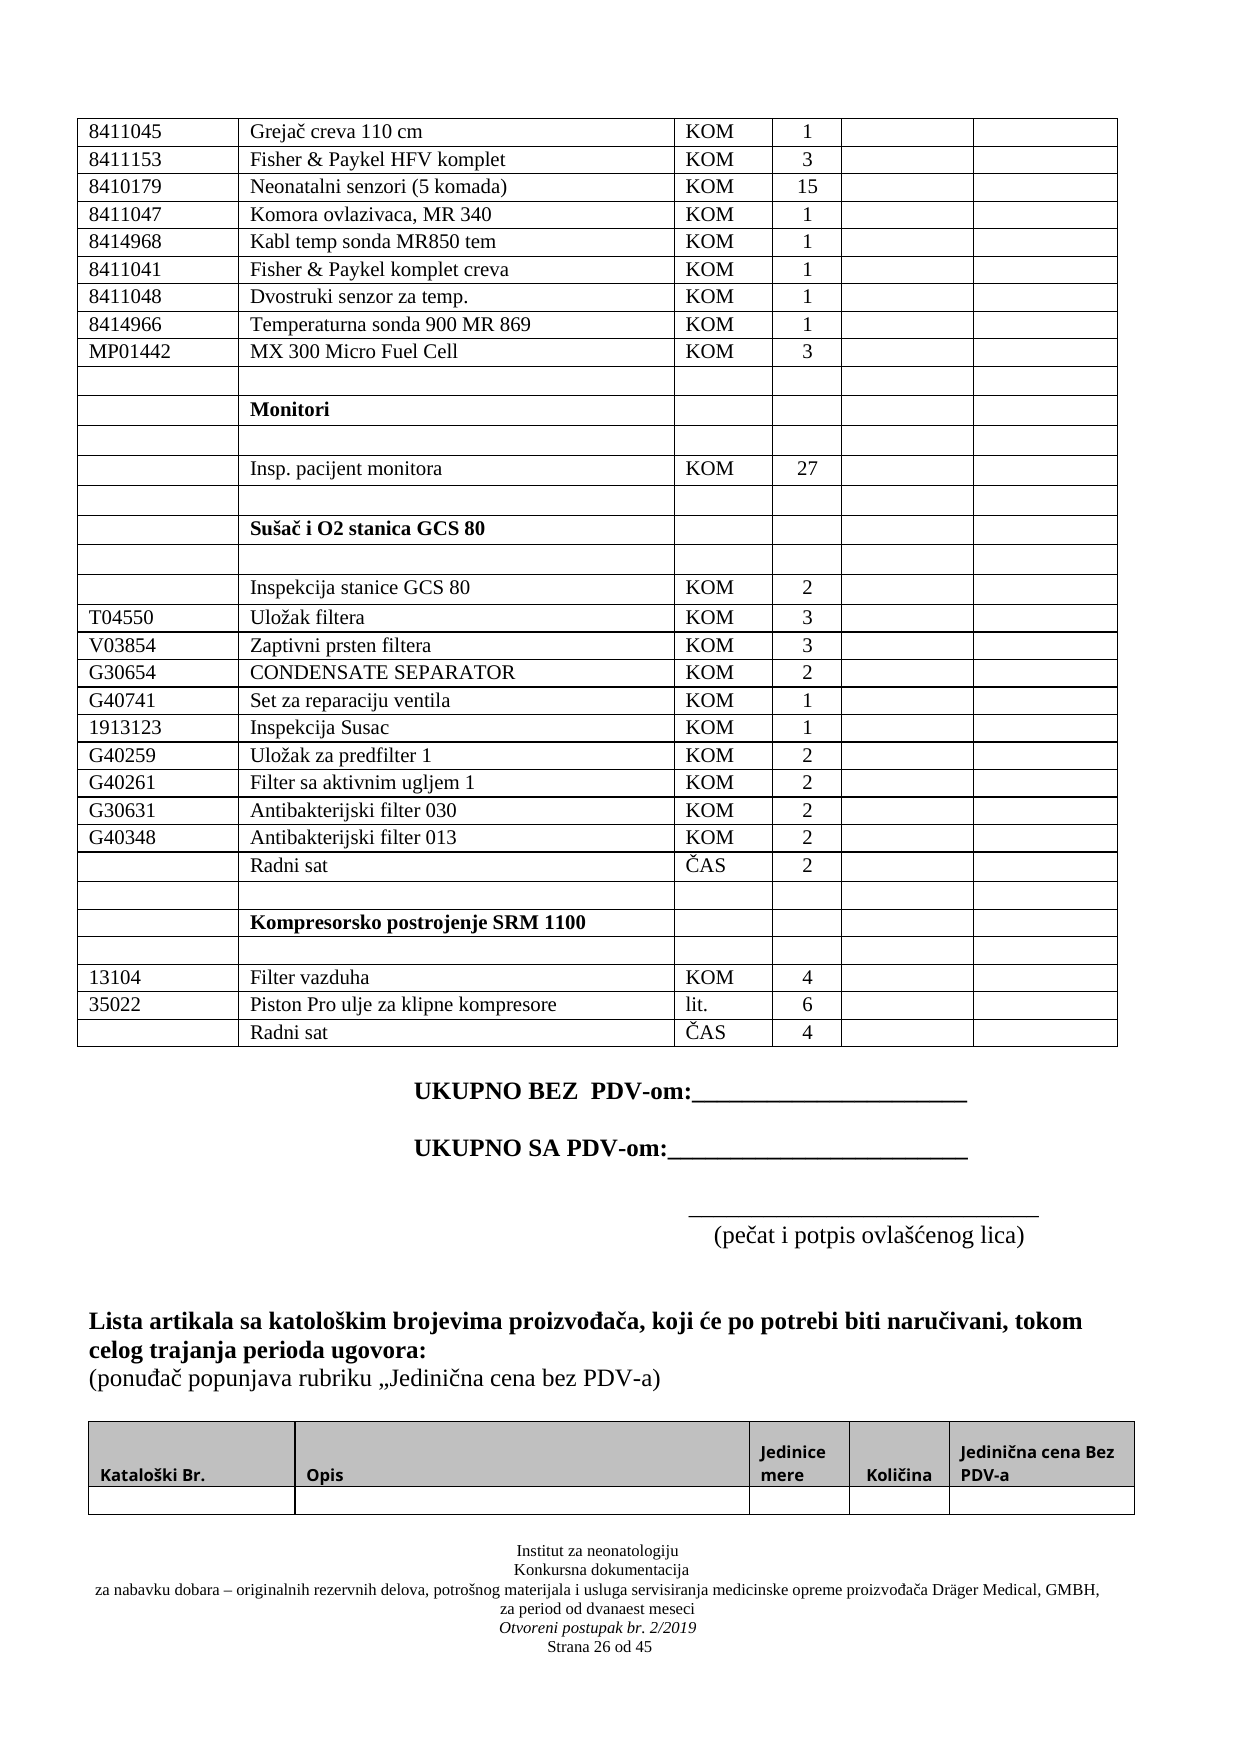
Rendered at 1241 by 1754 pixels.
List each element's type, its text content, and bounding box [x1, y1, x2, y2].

table_cell [842, 426, 973, 455]
table_cell [842, 257, 973, 283]
table_cell V03854 [78, 633, 238, 659]
table_cell 8411045 [78, 119, 238, 146]
table_cell [842, 688, 973, 714]
table_cell KOM [675, 798, 772, 824]
table_cell [78, 853, 238, 881]
table_cell [773, 426, 841, 455]
table_cell [773, 367, 841, 395]
table_cell 3 [773, 633, 841, 659]
table_cell [974, 516, 1117, 544]
table_cell [842, 312, 973, 338]
table_cell [974, 605, 1117, 631]
table_cell [842, 825, 973, 851]
table_cell [974, 367, 1117, 395]
text (ponuđač popunjava rubriku „Jedinična cena bez PDV-a) [89, 1363, 1106, 1392]
table_cell 8414968 [78, 229, 238, 256]
table_cell [974, 1020, 1117, 1046]
table_cell [296, 1487, 749, 1513]
table_cell [974, 339, 1117, 366]
table_cell [842, 119, 973, 146]
table_cell [850, 1487, 949, 1513]
table_cell [239, 545, 674, 574]
table_cell KOM [675, 965, 772, 991]
table_cell [89, 1487, 294, 1513]
table_cell [78, 882, 238, 909]
table_cell KOM [675, 715, 772, 741]
table_cell [842, 743, 973, 769]
table_cell [950, 1487, 1134, 1513]
table_cell Filter sa aktivnim ugljem 1 [239, 770, 674, 796]
table_header Količina [850, 1422, 949, 1486]
table_cell [974, 284, 1117, 311]
table_cell Radni sat [239, 853, 674, 881]
table_cell [974, 545, 1117, 574]
table_cell [773, 882, 841, 909]
table_cell MP01442 [78, 339, 238, 366]
table_cell [842, 456, 973, 485]
table_cell [239, 426, 674, 455]
table_cell [842, 545, 973, 574]
table_cell [239, 367, 674, 395]
table_cell 8410179 [78, 174, 238, 201]
table_cell Neonatalni senzori (5 komada) [239, 174, 674, 201]
table_cell 2 [773, 770, 841, 796]
table_cell 27 [773, 456, 841, 485]
table_cell [78, 486, 238, 514]
table_cell [842, 937, 973, 964]
table_cell G30654 [78, 660, 238, 686]
table_cell [239, 937, 674, 964]
table_cell [675, 937, 772, 964]
table_cell [78, 937, 238, 964]
table_cell [842, 147, 973, 173]
table_cell Piston Pro ulje za klipne kompresore [239, 992, 674, 1019]
table_header Jedinice mere [750, 1422, 849, 1486]
table_cell [78, 575, 238, 604]
table_cell [974, 992, 1117, 1019]
table_cell 1913123 [78, 715, 238, 741]
table_header Opis [296, 1422, 749, 1486]
table_header Kataloški Br. [89, 1422, 294, 1486]
table_cell 3 [773, 147, 841, 173]
table_cell [974, 229, 1117, 256]
table_cell Set za reparaciju ventila [239, 688, 674, 714]
table_cell 1 [773, 284, 841, 311]
table_cell 4 [773, 1020, 841, 1046]
table_cell 13104 [78, 965, 238, 991]
table_cell 4 [773, 965, 841, 991]
table_cell 1 [773, 312, 841, 338]
table_cell [974, 798, 1117, 824]
table_cell 35022 [78, 992, 238, 1019]
table_cell [974, 633, 1117, 659]
table_cell 1 [773, 715, 841, 741]
table_cell [78, 516, 238, 544]
table_cell KOM [675, 312, 772, 338]
table_cell KOM [675, 605, 772, 631]
table_cell [842, 339, 973, 366]
table_cell ČAS [675, 853, 772, 881]
text Lista artikala sa katološkim brojevima proizvođača, koji će po potrebi biti naručivani, tokom celog trajanja perioda ugovora: [89, 1306, 1106, 1363]
table_cell [974, 882, 1117, 909]
table_cell [773, 910, 841, 936]
table_cell 8411041 [78, 257, 238, 283]
table_cell [773, 937, 841, 964]
table_cell [974, 486, 1117, 514]
table_cell 1 [773, 688, 841, 714]
table_cell CONDENSATE SEPARATOR [239, 660, 674, 686]
table_cell [974, 688, 1117, 714]
table_cell [842, 770, 973, 796]
table_cell [842, 965, 973, 991]
table_cell Zaptivni prsten filtera [239, 633, 674, 659]
table_cell Grejač creva 110 cm [239, 119, 674, 146]
table_cell [239, 882, 674, 909]
table_cell KOM [675, 147, 772, 173]
table_cell [842, 367, 973, 395]
table_cell 8411048 [78, 284, 238, 311]
table_cell [78, 545, 238, 574]
table_cell [842, 284, 973, 311]
table_cell G40348 [78, 825, 238, 851]
table_cell KOM [675, 770, 772, 796]
table_cell 8411153 [78, 147, 238, 173]
table_cell Temperaturna sonda 900 MR 869 [239, 312, 674, 338]
table_cell KOM [675, 825, 772, 851]
table_cell [974, 174, 1117, 201]
table_cell G40259 [78, 743, 238, 769]
table_cell [974, 312, 1117, 338]
table_cell [675, 426, 772, 455]
table_header Jedinična cena Bez PDV-a [950, 1422, 1134, 1486]
table_cell Insp. pacijent monitora [239, 456, 674, 485]
table_cell [842, 575, 973, 604]
table_cell [974, 937, 1117, 964]
table_cell [78, 396, 238, 425]
table_cell [78, 456, 238, 485]
table_cell KOM [675, 743, 772, 769]
table_cell KOM [675, 119, 772, 146]
table_cell [842, 633, 973, 659]
table_cell [842, 1020, 973, 1046]
table_cell Antibakterijski filter 030 [239, 798, 674, 824]
table_cell [974, 257, 1117, 283]
table_cell KOM [675, 660, 772, 686]
table_cell ČAS [675, 1020, 772, 1046]
table_cell [78, 367, 238, 395]
table_cell 1 [773, 229, 841, 256]
table_cell 2 [773, 825, 841, 851]
table_cell 1 [773, 119, 841, 146]
table_cell 2 [773, 853, 841, 881]
table_cell 1 [773, 202, 841, 228]
table_cell [974, 456, 1117, 485]
table_cell KOM [675, 575, 772, 604]
table_cell [675, 367, 772, 395]
table_cell Uložak za predfilter 1 [239, 743, 674, 769]
table_cell [974, 147, 1117, 173]
table_cell 2 [773, 575, 841, 604]
table_cell [974, 965, 1117, 991]
table_cell [78, 426, 238, 455]
table_cell 6 [773, 992, 841, 1019]
table_cell [78, 1020, 238, 1046]
table_cell [773, 516, 841, 544]
table_cell Dvostruki senzor za temp. [239, 284, 674, 311]
text ____________________________ [689, 1191, 1106, 1220]
table_cell Monitori [239, 396, 674, 425]
table_cell [675, 910, 772, 936]
table_cell KOM [675, 688, 772, 714]
table_cell G30631 [78, 798, 238, 824]
table_cell KOM [675, 174, 772, 201]
table_cell Inspekcija stanice GCS 80 [239, 575, 674, 604]
subtitle UKUPNO SA PDV-om:________________________ [89, 1133, 1106, 1162]
table_cell [974, 202, 1117, 228]
table_cell [842, 660, 973, 686]
table_cell [675, 396, 772, 425]
table_cell [675, 516, 772, 544]
table_cell KOM [675, 257, 772, 283]
table_cell 3 [773, 339, 841, 366]
table_cell [974, 575, 1117, 604]
table_cell [842, 910, 973, 936]
subtitle UKUPNO BEZ PDV-om:______________________ [89, 1076, 1106, 1105]
table_cell 1 [773, 257, 841, 283]
table_cell KOM [675, 456, 772, 485]
table_cell [842, 715, 973, 741]
table_cell [842, 396, 973, 425]
table_cell [974, 910, 1117, 936]
table_cell KOM [675, 284, 772, 311]
table_cell 8414966 [78, 312, 238, 338]
text (pečat i potpis ovlašćenog lica) [614, 1220, 1106, 1248]
table_cell [750, 1487, 849, 1513]
table_cell [842, 174, 973, 201]
table_cell [842, 486, 973, 514]
table_cell lit. [675, 992, 772, 1019]
table_cell KOM [675, 202, 772, 228]
table_cell [773, 486, 841, 514]
table_cell [675, 486, 772, 514]
table_cell 2 [773, 798, 841, 824]
table_cell [974, 770, 1117, 796]
table_cell Sušač i O2 stanica GCS 80 [239, 516, 674, 544]
table_cell [842, 798, 973, 824]
table_cell Fisher & Paykel komplet creva [239, 257, 674, 283]
table_cell T04550 [78, 605, 238, 631]
table_cell KOM [675, 339, 772, 366]
table_cell [773, 396, 841, 425]
table_cell [974, 660, 1117, 686]
table_cell Radni sat [239, 1020, 674, 1046]
table_cell KOM [675, 229, 772, 256]
table_cell Uložak filtera [239, 605, 674, 631]
table_cell [842, 992, 973, 1019]
table_cell [842, 605, 973, 631]
table_cell [974, 853, 1117, 881]
table_cell G40741 [78, 688, 238, 714]
table_cell [842, 229, 973, 256]
table_cell [974, 119, 1117, 146]
table_cell [974, 396, 1117, 425]
table_cell Inspekcija Susac [239, 715, 674, 741]
table_cell [974, 825, 1117, 851]
table_cell G40261 [78, 770, 238, 796]
table_cell [974, 715, 1117, 741]
table_cell KOM [675, 633, 772, 659]
table_cell Kabl temp sonda MR850 tem [239, 229, 674, 256]
table_cell Fisher & Paykel HFV komplet [239, 147, 674, 173]
table_cell [974, 426, 1117, 455]
table_cell Kompresorsko postrojenje SRM 1100 [239, 910, 674, 936]
table_cell Antibakterijski filter 013 [239, 825, 674, 851]
table_cell 2 [773, 660, 841, 686]
table_cell [78, 910, 238, 936]
table_cell 2 [773, 743, 841, 769]
table_cell 8411047 [78, 202, 238, 228]
table_cell [675, 882, 772, 909]
table_cell [239, 486, 674, 514]
table_cell [773, 545, 841, 574]
table_cell [974, 743, 1117, 769]
table_cell [842, 516, 973, 544]
table_cell Filter vazduha [239, 965, 674, 991]
table_cell [842, 853, 973, 881]
table_cell 3 [773, 605, 841, 631]
table_cell [675, 545, 772, 574]
table_cell Komora ovlazivaca, MR 340 [239, 202, 674, 228]
table_cell MX 300 Micro Fuel Cell [239, 339, 674, 366]
table_cell [842, 202, 973, 228]
table_cell 15 [773, 174, 841, 201]
table_cell [842, 882, 973, 909]
